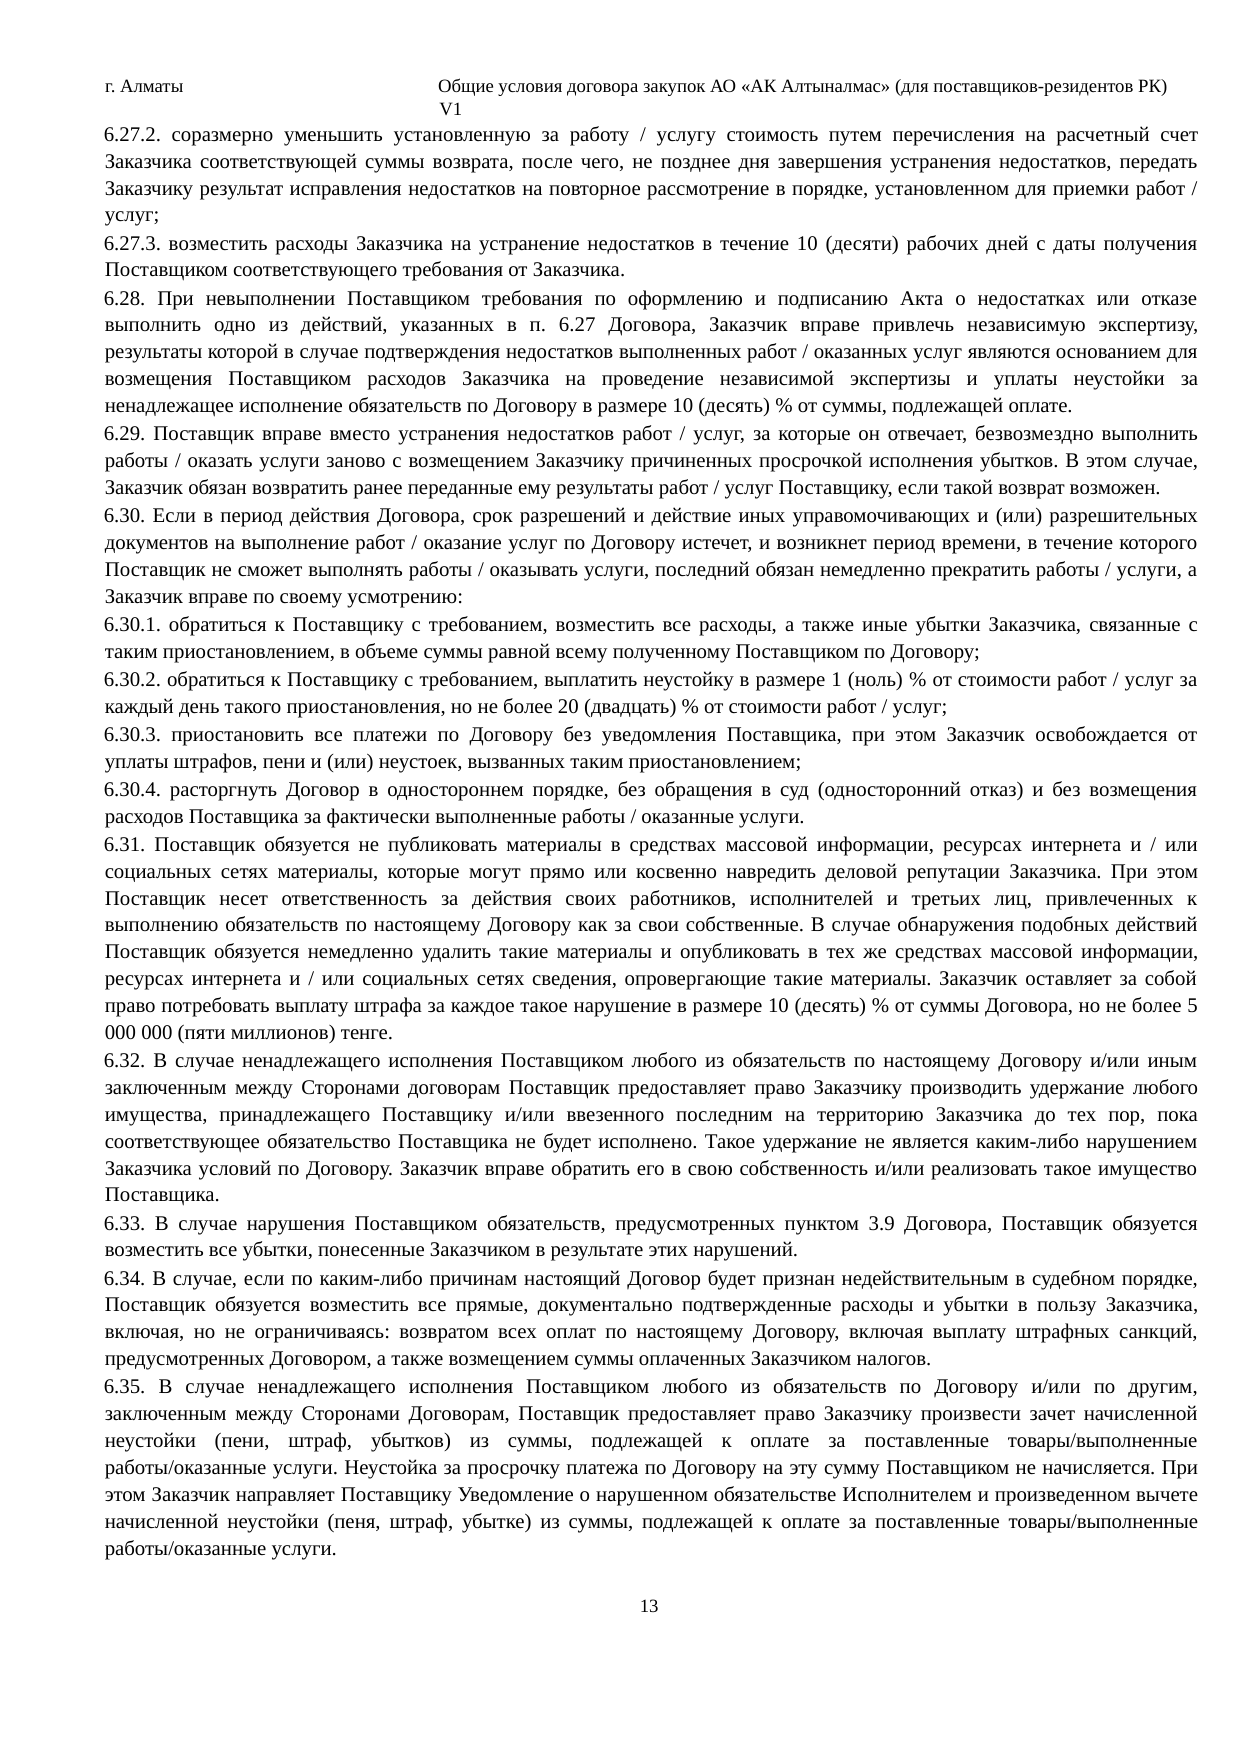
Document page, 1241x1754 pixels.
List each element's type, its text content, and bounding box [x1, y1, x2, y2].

text 6.30.1. обратиться к Поставщику с требованием, возместить все расходы, а также иные убытки Заказчика, связанные с таким приостановлением, в объеме суммы равной всему полученному Поставщиком по Договору; [103, 612, 1199, 663]
text 6.30.2. обратиться к Поставщику с требованием, выплатить неустойку в размере 1 (ноль) % от стоимости работ / услуг за каждый день такого приостановления, но не более 20 (двадцать) % от стоимости работ / услуг; [103, 667, 1199, 718]
text 6.32. В случае ненадлежащего исполнения Поставщиком любого из обязательств по настоящему Договору и/или иным заключенным между Сторонами договорам Поставщик предоставляет право Заказчику производить удержание любого имущества, принадлежащего Поставщику и/или ввезенного последним на территорию Заказчика до тех пор, пока соответствующее обязательство Поставщика не будет исполнено. Такое удержание не является каким-либо нарушением Заказчика условий по Договору. Заказчик вправе обратить его в свою собственность и/или реализовать такое имущество Поставщика. [103, 1048, 1199, 1206]
text 6.29. Поставщик вправе вместо устранения недостатков работ / услуг, за которые он отвечает, безвозмездно выполнить работы / оказать услуги заново с возмещением Заказчику причиненных просрочкой исполнения убытков. В этом случае, Заказчик обязан возвратить ранее переданные ему результаты работ / услуг Поставщику, если такой возврат возможен. [103, 421, 1199, 499]
text 6.34. В случае, если по каким-либо причинам настоящий Договор будет признан недействительным в судебном порядке, Поставщик обязуется возместить все прямые, документально подтвержденные расходы и убытки в пользу Заказчика, включая, но не ограничиваясь: возвратом всех оплат по настоящему Договору, включая выплату штрафных санкций, предусмотренных Договором, а также возмещением суммы оплаченных Заказчиком налогов. [103, 1265, 1199, 1370]
text 6.33. В случае нарушения Поставщиком обязательств, предусмотренных пунктом 3.9 Договора, Поставщик обязуется возместить все убытки, понесенные Заказчиком в результате этих нарушений. [103, 1210, 1199, 1261]
text 6.31. Поставщик обязуется не публиковать материалы в средствах массовой информации, ресурсах интернета и / или социальных сетях материалы, которые могут прямо или косвенно навредить деловой репутации Заказчика. При этом Поставщик несет ответственность за действия своих работников, исполнителей и третьих лиц, привлеченных к выполнению обязательств по настоящему Договору как за свои собственные. В случае обнаружения подобных действий Поставщик обязуется немедленно удалить такие материалы и опубликовать в тех же средствах массовой информации, ресурсах интернета и / или социальных сетях сведения, опровергающие такие материалы. Заказчик оставляет за собой право потребовать выплату штрафа за каждое такое нарушение в размере 10 (десять) % от суммы Договора, но не более 5 000 000 (пяти миллионов) тенге. [103, 832, 1199, 1044]
text 6.30.4. расторгнуть Договор в одностороннем порядке, без обращения в суд (односторонний отказ) и без возмещения расходов Поставщика за фактически выполненные работы / оказанные услуги. [103, 777, 1199, 828]
text 6.30. Если в период действия Договора, срок разрешений и действие иных управомочивающих и (или) разрешительных документов на выполнение работ / оказание услуг по Договору истечет, и возникнет период времени, в течение которого Поставщик не сможет выполнять работы / оказывать услуги, последний обязан немедленно прекратить работы / услуги, а Заказчик вправе по своему усмотрению: [103, 503, 1199, 608]
text 6.28. При невыполнении Поставщиком требования по оформлению и подписанию Акта о недостатках или отказе выполнить одно из действий, указанных в п. 6.27 Договора, Заказчик вправе привлечь независимую экспертизу, результаты которой в случае подтверждения недостатков выполненных работ / оказанных услуг являются основанием для возмещения Поставщиком расходов Заказчика на проведение независимой экспертизы и уплаты неустойки за ненадлежащее исполнение обязательств по Договору в размере 10 (десять) % от суммы, подлежащей оплате. [103, 285, 1199, 417]
text 6.35. В случае ненадлежащего исполнения Поставщиком любого из обязательств по Договору и/или по другим, заключенным между Сторонами Договорам, Поставщик предоставляет право Заказчику произвести зачет начисленной неустойки (пени, штраф, убытков) из суммы, подлежащей к оплате за поставленные товары/выполненные работы/оказанные услуги. Неустойка за просрочку платежа по Договору на эту сумму Поставщиком не начисляется. При этом Заказчик направляет Поставщику Уведомление о нарушенном обязательстве Исполнителем и произведенном вычете начисленной неустойки (пеня, штраф, убытке) из суммы, подлежащей к оплате за поставленные товары/выполненные работы/оказанные услуги. [103, 1374, 1199, 1559]
text 6.27.2. соразмерно уменьшить установленную за работу / услугу стоимость путем перечисления на расчетный счет Заказчика соответствующей суммы возврата, после чего, не позднее дня завершения устранения недостатков, передать Заказчику результат исправления недостатков на повторное рассмотрение в порядке, установленном для приемки работ / услуг; [103, 122, 1199, 226]
text 6.27.3. возместить расходы Заказчика на устранение недостатков в течение 10 (десяти) рабочих дней с даты получения Поставщиком соответствующего требования от Заказчика. [103, 230, 1199, 281]
text 6.30.3. приостановить все платежи по Договору без уведомления Поставщика, при этом Заказчик освобождается от уплаты штрафов, пени и (или) неустоек, вызванных таким приостановлением; [103, 722, 1199, 773]
